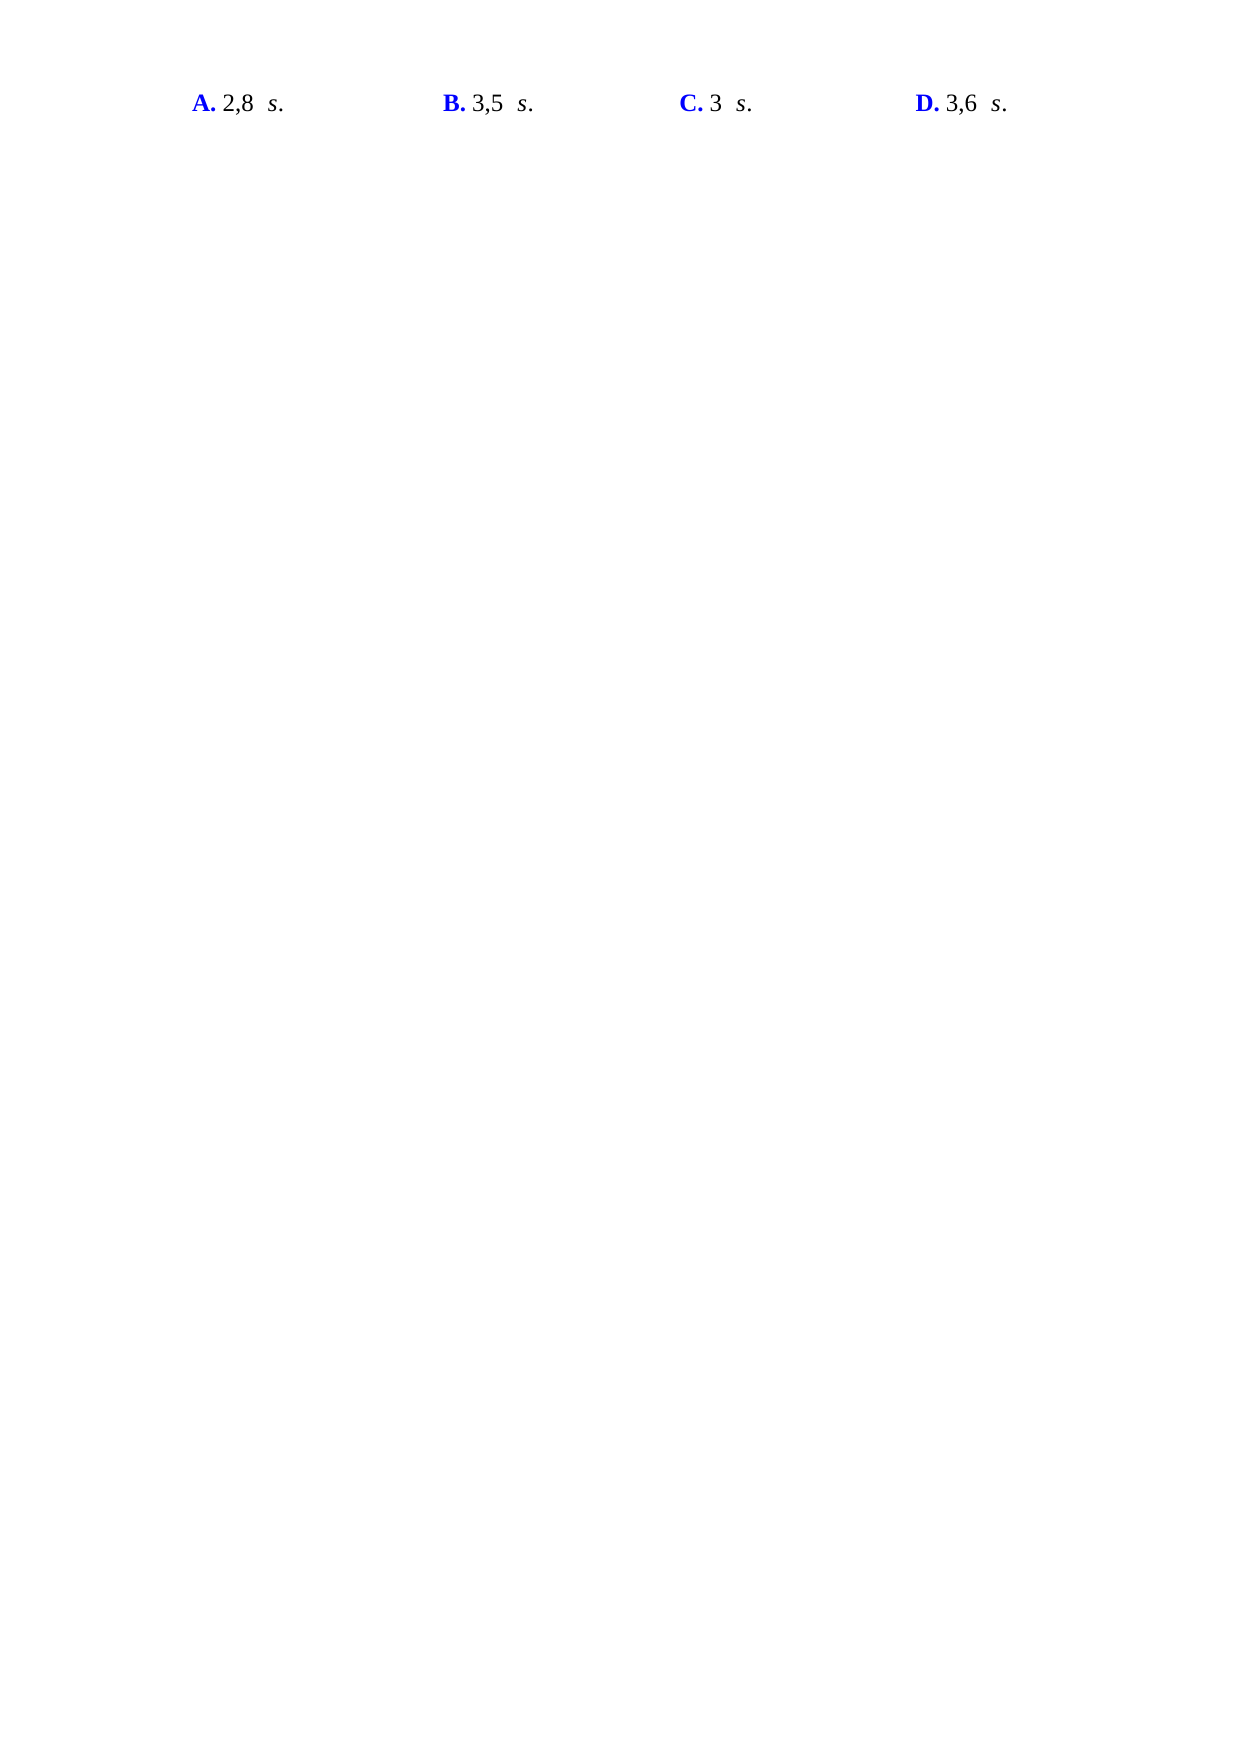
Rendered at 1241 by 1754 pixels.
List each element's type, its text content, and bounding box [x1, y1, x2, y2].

text A. . B. . C. . D. . [192, 88, 1152, 117]
